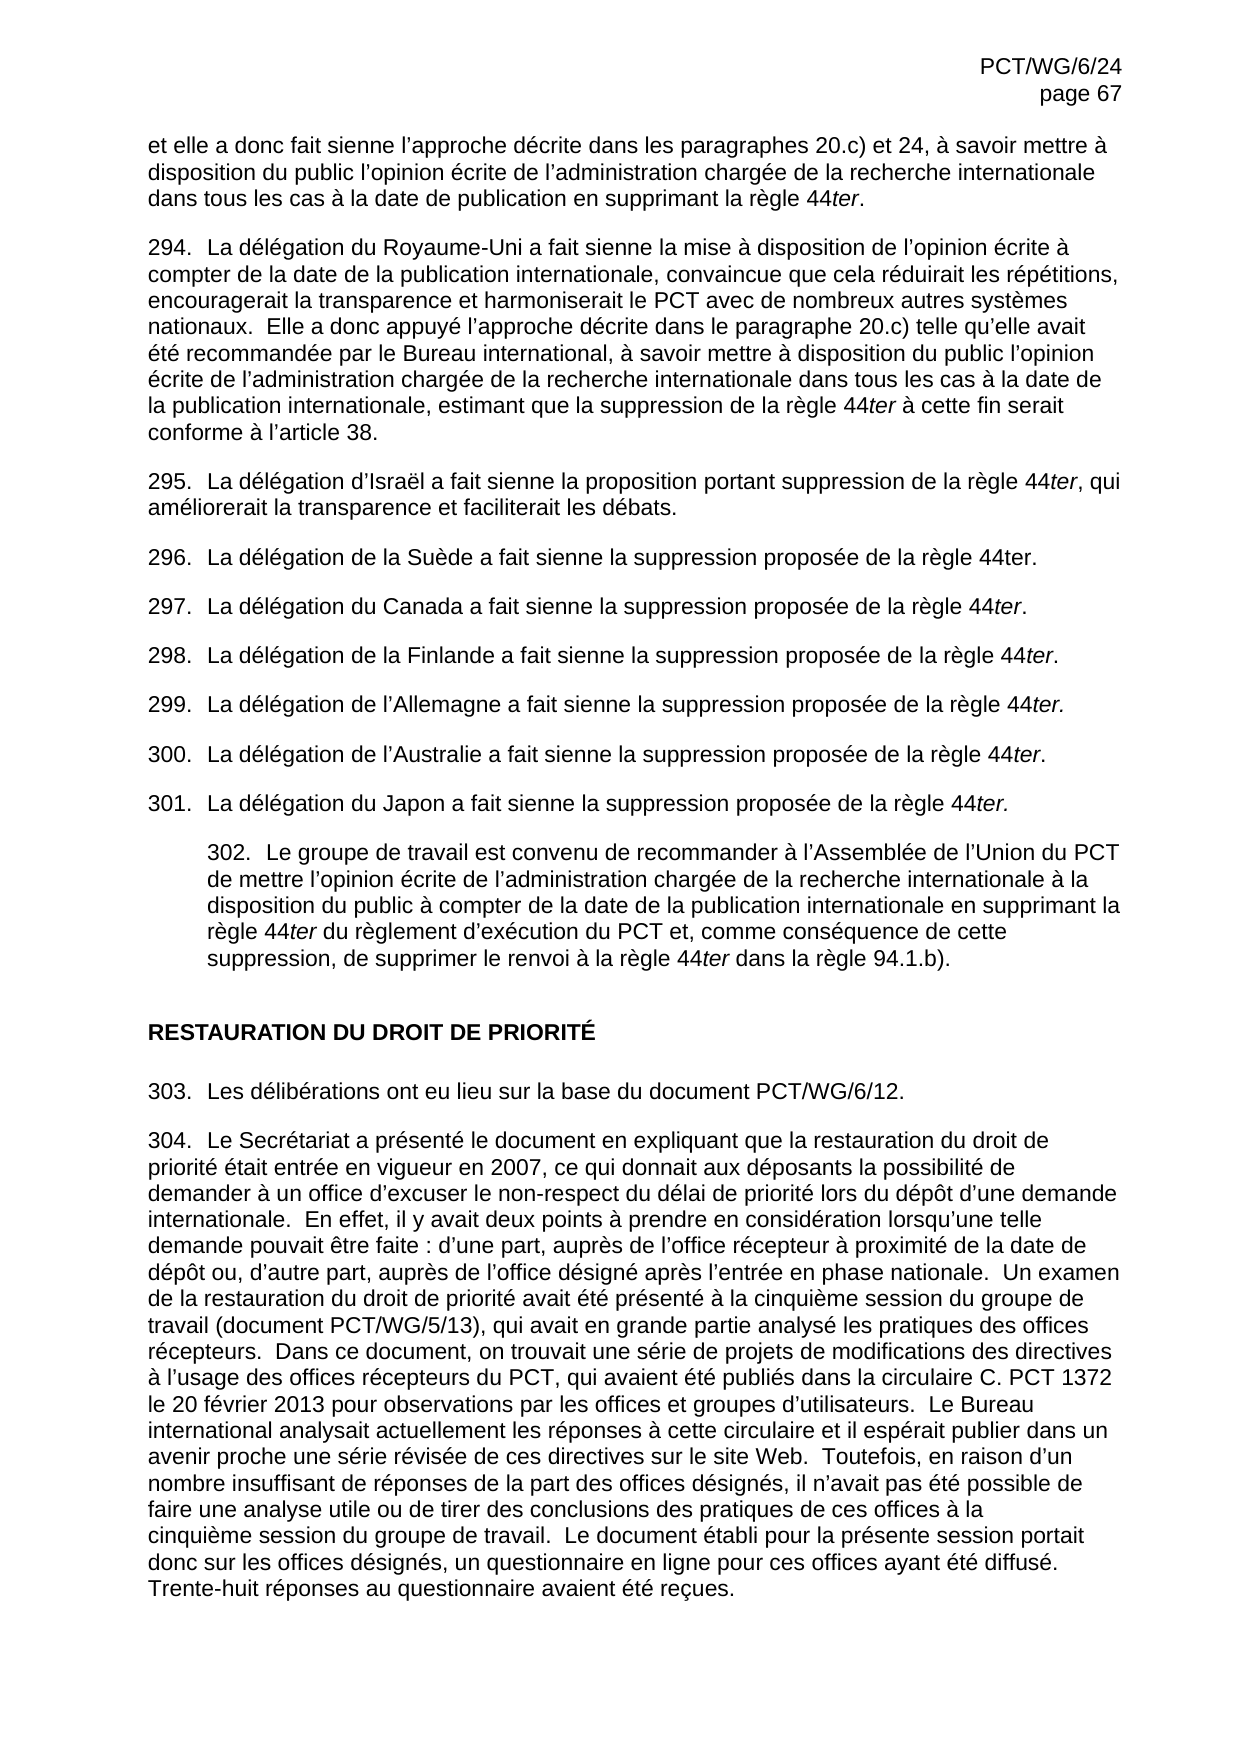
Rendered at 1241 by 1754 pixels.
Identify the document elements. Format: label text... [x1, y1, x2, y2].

subtitle Restauration du droit de priorité [148, 1019, 1122, 1045]
text Le groupe de travail est convenu de recommander à l’Assemblée de l’Union du PCT de mettre l’opinion écrite de l’administration chargée de la recherche internationale à la disposition du public à compter de la date de la publication internationale en supprimant la règle 44ter du règlement d’exécution du PCT et, comme conséquence de cette suppression, de supprimer le renvoi à la règle 44ter dans la règle 94.1.b). [207, 839, 1122, 971]
text La délégation de l’Allemagne a fait sienne la suppression proposée de la règle 44ter. [148, 691, 1122, 718]
list et elle a donc fait sienne l’approche décrite dans les paragraphes 20.c) et 24, à savoir mettre à disposition du public l’opinion écrite de l’administration chargée de la recherche internationale dans tous les cas à la date de publication en supprimant la règle 44ter. [148, 132, 1122, 211]
text La délégation de l’Australie a fait sienne la suppression proposée de la règle 44ter. [148, 741, 1122, 767]
text Le Secrétariat a présenté le document en expliquant que la restauration du droit de priorité était entrée en vigueur en 2007, ce qui donnait aux déposants la possibilité de demander à un office d’excuser le non-respect du délai de priorité lors du dépôt d’une demande internationale. En effet, il y avait deux points à prendre en considération lorsqu’une telle demande pouvait être faite : d’une part, auprès de l’office récepteur à proximité de la date de dépôt ou, d’autre part, auprès de l’office désigné après l’entrée en phase nationale. Un examen de la restauration du droit de priorité avait été présenté à la cinquième session du groupe de travail (document PCT/WG/5/13), qui avait en grande partie analysé les pratiques des offices récepteurs. Dans ce document, on trouvait une série de projets de modifications des directives à l’usage des offices récepteurs du PCT, qui avaient été publiés dans la circulaire C. PCT 1372 le 20 février 2013 pour observations par les offices et groupes d’utilisateurs. Le Bureau international analysait actuellement les réponses à cette circulaire et il espérait publier dans un avenir proche une série révisée de ces directives sur le site Web. Toutefois, en raison d’un nombre insuffisant de réponses de la part des offices désignés, il n’avait pas été possible de faire une analyse utile ou de tirer des conclusions des pratiques de ces offices à la cinquième session du groupe de travail. Le document établi pour la présente session portait donc sur les offices désignés, un questionnaire en ligne pour ces offices ayant été diffusé. Trente-huit réponses au questionnaire avaient été reçues. [148, 1127, 1122, 1601]
text La délégation du Japon a fait sienne la suppression proposée de la règle 44ter. [148, 790, 1122, 816]
text Les délibérations ont eu lieu sur la base du document PCT/WG/6/12. [148, 1078, 1122, 1104]
text La délégation d’Israël a fait sienne la proposition portant suppression de la règle 44ter, qui améliorerait la transparence et faciliterait les débats. [148, 468, 1122, 521]
text La délégation du Canada a fait sienne la suppression proposée de la règle 44ter. [148, 593, 1122, 619]
text La délégation de la Suède a fait sienne la suppression proposée de la règle 44ter. [148, 543, 1122, 570]
text La délégation de la Finlande a fait sienne la suppression proposée de la règle 44ter. [148, 642, 1122, 668]
text La délégation du Royaume-Uni a fait sienne la mise à disposition de l’opinion écrite à compter de la date de la publication internationale, convaincue que cela réduirait les répétitions, encouragerait la transparence et harmoniserait le PCT avec de nombreux autres systèmes nationaux. Elle a donc appuyé l’approche décrite dans le paragraphe 20.c) telle qu’elle avait été recommandée par le Bureau international, à savoir mettre à disposition du public l’opinion écrite de l’administration chargée de la recherche internationale dans tous les cas à la date de la publication internationale, estimant que la suppression de la règle 44ter à cette fin serait conforme à l’article 38. [148, 234, 1122, 445]
